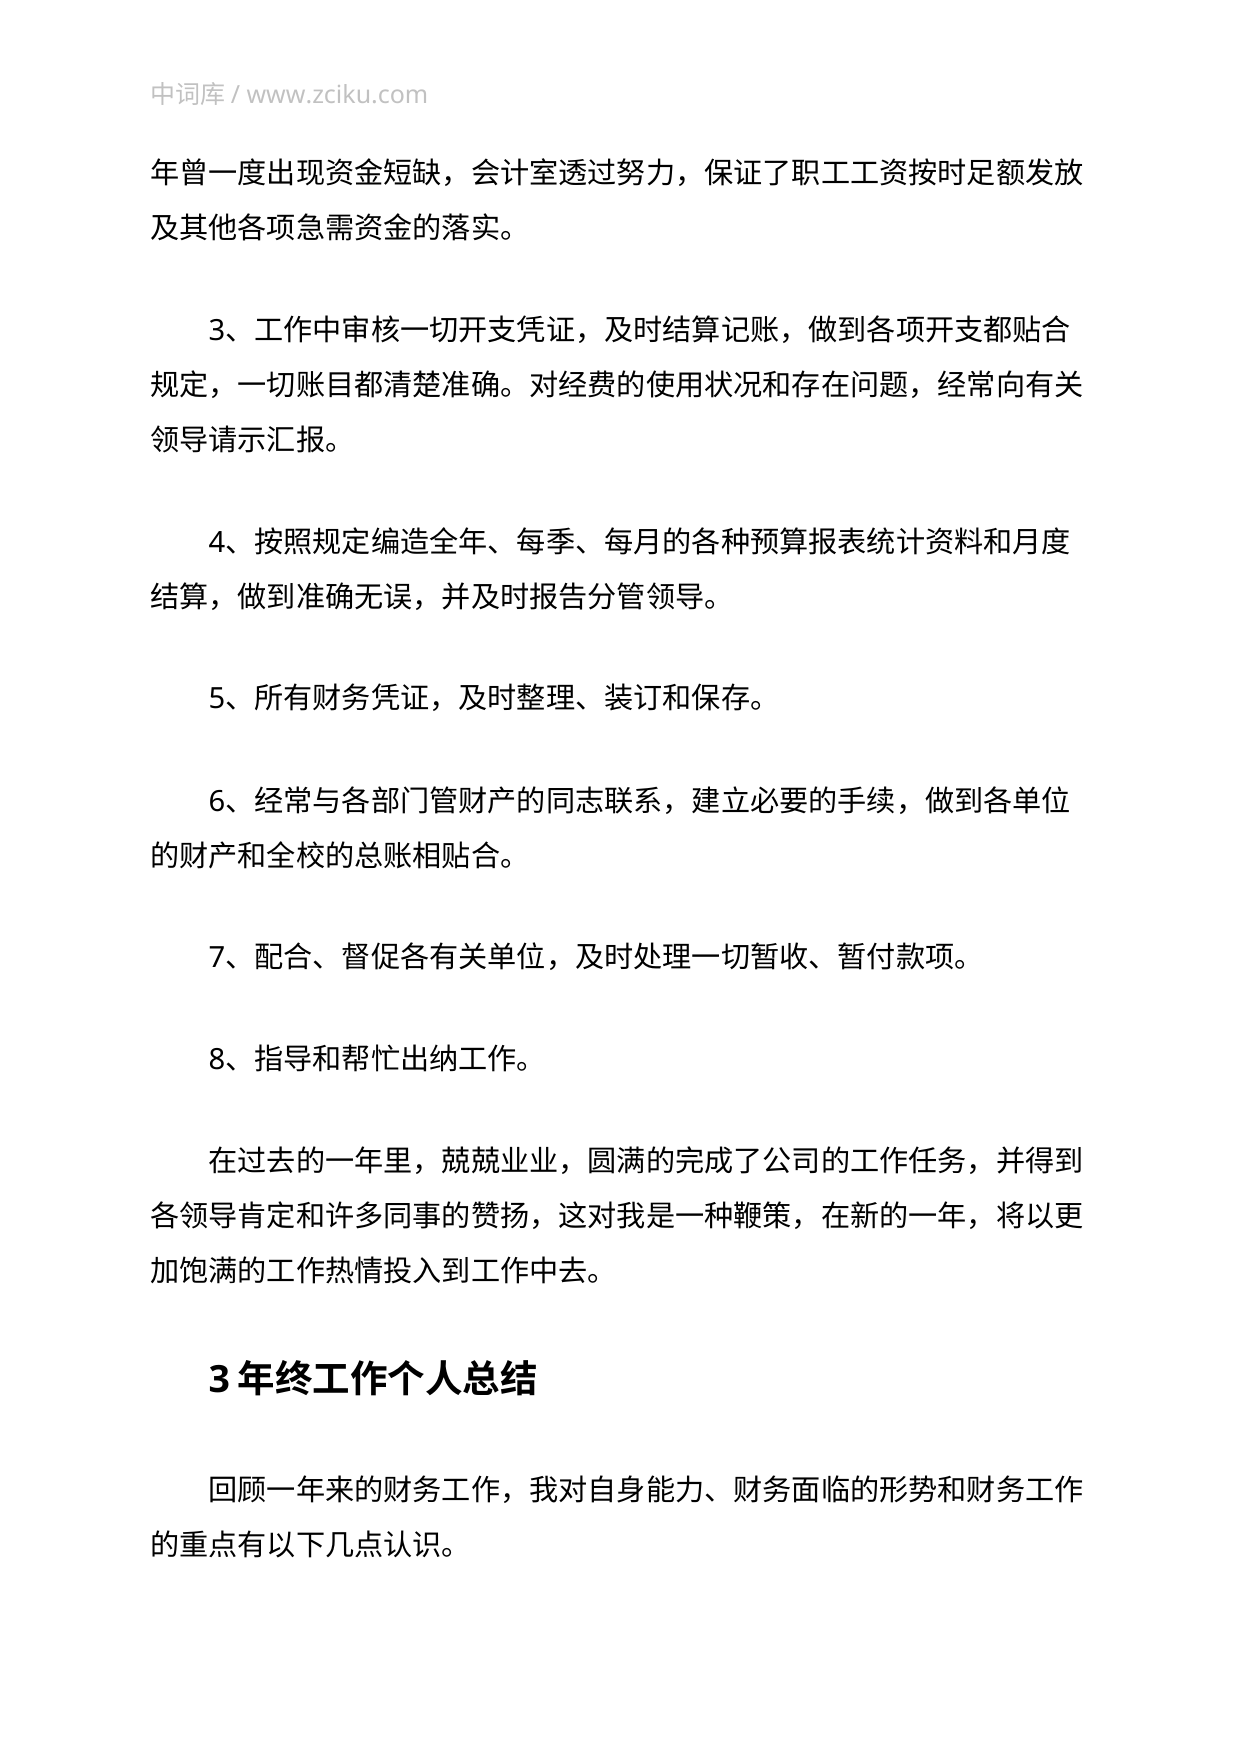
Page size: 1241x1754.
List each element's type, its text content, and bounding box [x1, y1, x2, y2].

text 8、指导和帮忙出纳工作。 [150, 1036, 1090, 1078]
text 6、经常与各部门管财产的同志联系，建立必要的手续，做到各单位的财产和全校的总账相贴合。 [150, 777, 1090, 874]
text 5、所有财务凭证，及时整理、装订和保存。 [150, 675, 1090, 717]
text 回顾一年来的财务工作，我对自身能力、财务面临的形势和财务工作的重点有以下几点认识。 [150, 1467, 1090, 1564]
text 在过去的一年里，兢兢业业，圆满的完成了公司的工作任务，并得到各领导肯定和许多同事的赞扬，这对我是一种鞭策，在新的一年，将以更加饱满的工作热情投入到工作中去。 [150, 1138, 1090, 1290]
text 3年终工作个人总结 [150, 1349, 1090, 1404]
text 7、配合、督促各有关单位，及时处理一切暂收、暂付款项。 [150, 934, 1090, 976]
text 4、按照规定编造全年、每季、每月的各种预算报表统计资料和月度结算，做到准确无误，并及时报告分管领导。 [150, 518, 1090, 616]
text 3、工作中审核一切开支凭证，及时结算记账，做到各项开支都贴合规定，一切账目都清楚准确。对经费的使用状况和存在问题，经常向有关领导请示汇报。 [150, 307, 1090, 459]
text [150, 150, 1090, 247]
